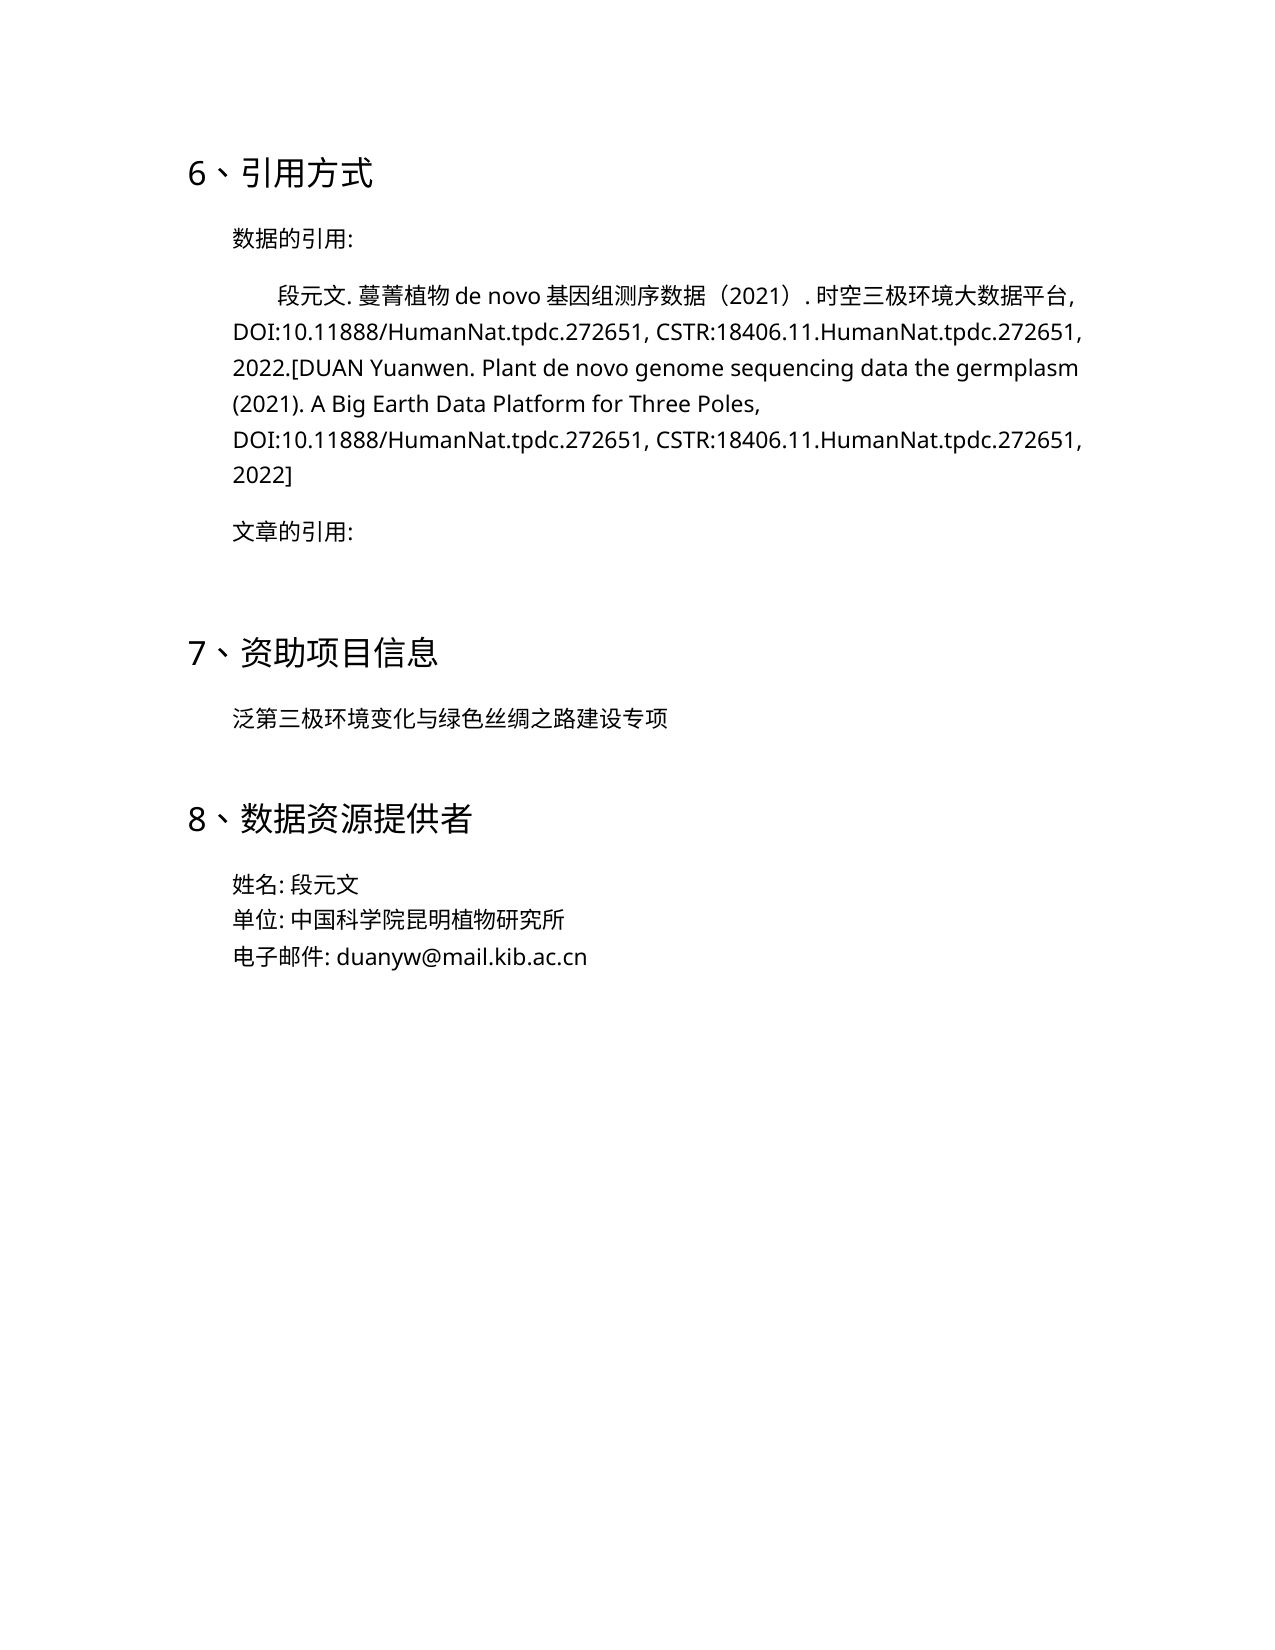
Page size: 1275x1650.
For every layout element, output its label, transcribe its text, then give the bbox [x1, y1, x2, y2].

text 文章的引用: [232, 516, 1087, 547]
text 数据的引用: [232, 223, 1087, 254]
text 7、资助项目信息 [187, 630, 1087, 675]
text 姓名: 段元文 单位: 中国科学院昆明植物研究所 电子邮件: duanyw@mail.kib.ac.cn [232, 868, 1087, 1043]
text 泛第三极环境变化与绿色丝绸之路建设专项 [232, 703, 1087, 770]
text 8、数据资源提供者 [187, 796, 1087, 841]
text 6、引用方式 [187, 150, 1087, 195]
text 段元文. 蔓菁植物de novo基因组测序数据（2021）. 时空三极环境大数据平台, DOI:10.11888/HumanNat.tpdc.272651, CSTR:18406.11.HumanNat.tpdc.272651, 2022.[DUAN Yuanwen. Plant de novo genome sequencing data the germplasm (2021). A Big Earth Data Platform for Three Poles, DOI:10.11888/HumanNat.tpdc.272651, CSTR:18406.11.HumanNat.tpdc.272651, 2022] [232, 280, 1087, 491]
